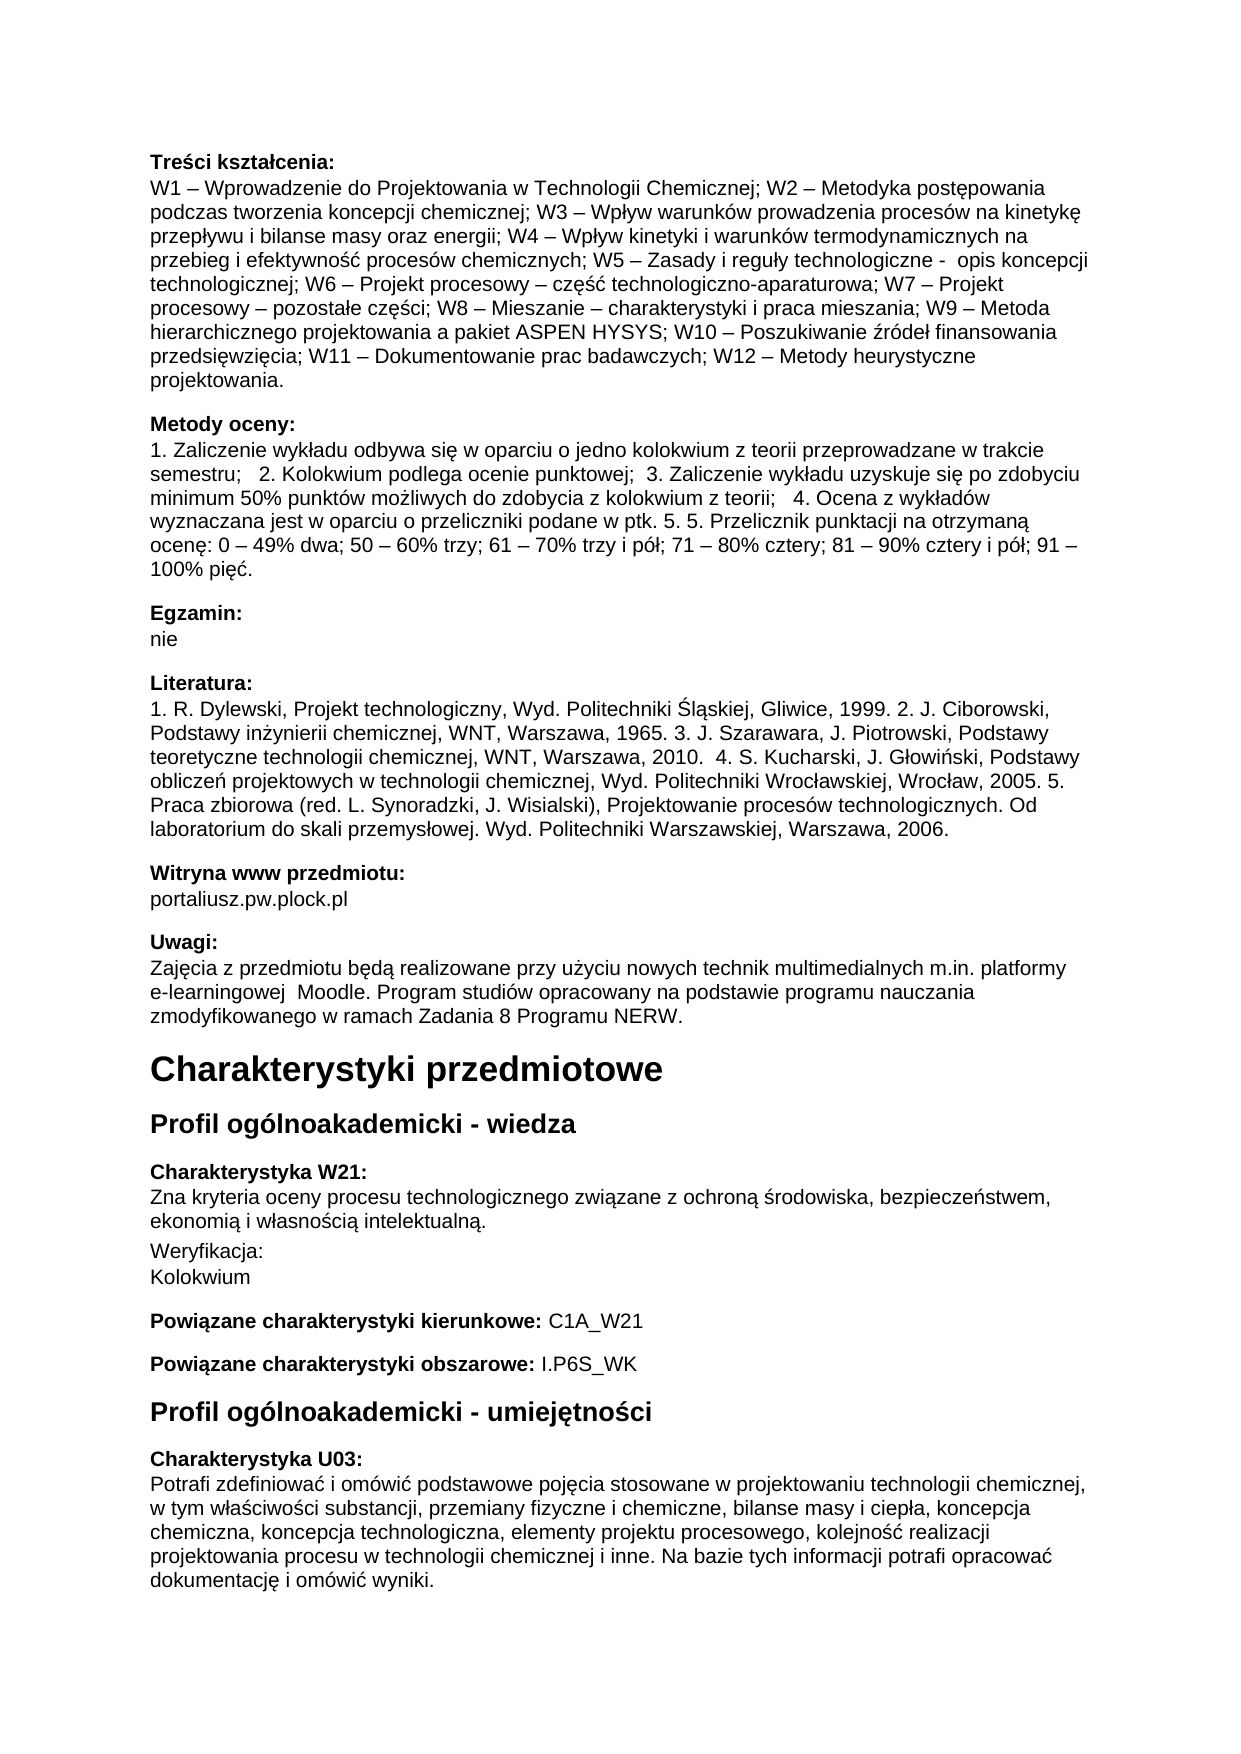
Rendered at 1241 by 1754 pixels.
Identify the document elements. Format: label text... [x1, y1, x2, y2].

text Weryfikacja: [150, 1239, 1090, 1263]
text Charakterystyka W21: [150, 1159, 1090, 1183]
text Treści kształcenia: [150, 150, 1090, 174]
text Witryna www przedmiotu: [150, 860, 1090, 884]
text Powiązane charakterystyki kierunkowe: C1A_W21 [150, 1308, 1090, 1332]
text Literatura: [150, 671, 1090, 695]
text nie [150, 627, 1090, 651]
text Potrafi zdefiniować i omówić podstawowe pojęcia stosowane w projektowaniu technologii chemicznej, w tym właściwości substancji, przemiany fizyczne i chemiczne, bilanse masy i ciepła, koncepcja chemiczna, koncepcja technologiczna, elementy projektu procesowego, kolejność realizacji projektowania procesu w technologii chemicznej i inne. Na bazie tych informacji potrafi opracować dokumentację i omówić wyniki. [150, 1472, 1090, 1592]
text Zajęcia z przedmiotu będą realizowane przy użyciu nowych technik multimedialnych m.in. platformy e-learningowej Moodle. Program studiów opracowany na podstawie programu nauczania zmodyfikowanego w ramach Zadania 8 Programu NERW. [150, 956, 1090, 1028]
subtitle Charakterystyki przedmiotowe [150, 1048, 1090, 1089]
text Metody oceny: [150, 411, 1090, 435]
text portaliusz.pw.plock.pl [150, 886, 1090, 910]
text 1. R. Dylewski, Projekt technologiczny, Wyd. Politechniki Śląskiej, Gliwice, 1999. 2. J. Ciborowski, Podstawy inżynierii chemicznej, WNT, Warszawa, 1965. 3. J. Szarawara, J. Piotrowski, Podstawy teoretyczne technologii chemicznej, WNT, Warszawa, 2010. 4. S. Kucharski, J. Głowiński, Podstawy obliczeń projektowych w technologii chemicznej, Wyd. Politechniki Wrocławskiej, Wrocław, 2005. 5. Praca zbiorowa (red. L. Synoradzki, J. Wisialski), Projektowanie procesów technologicznych. Od laboratorium do skali przemysłowej. Wyd. Politechniki Warszawskiej, Warszawa, 2006. [150, 697, 1090, 841]
subtitle Profil ogólnoakademicki - umiejętności [150, 1396, 1090, 1427]
text Powiązane charakterystyki obszarowe: I.P6S_WK [150, 1352, 1090, 1376]
text 1. Zaliczenie wykładu odbywa się w oparciu o jedno kolokwium z teorii przeprowadzane w trakcie semestru; 2. Kolokwium podlega ocenie punktowej; 3. Zaliczenie wykładu uzyskuje się po zdobyciu minimum 50% punktów możliwych do zdobycia z kolokwium z teorii; 4. Ocena z wykładów wyznaczana jest w oparciu o przeliczniki podane w ptk. 5. 5. Przelicznik punktacji na otrzymaną ocenę: 0 – 49% dwa; 50 – 60% trzy; 61 – 70% trzy i pół; 71 – 80% cztery; 81 – 90% cztery i pół; 91 – 100% pięć. [150, 437, 1090, 581]
text W1 – Wprowadzenie do Projektowania w Technologii Chemicznej; W2 – Metodyka postępowania podczas tworzenia koncepcji chemicznej; W3 – Wpływ warunków prowadzenia procesów na kinetykę przepływu i bilanse masy oraz energii; W4 – Wpływ kinetyki i warunków termodynamicznych na przebieg i efektywność procesów chemicznych; W5 – Zasady i reguły technologiczne - opis koncepcji technologicznej; W6 – Projekt procesowy – część technologiczno-aparaturowa; W7 – Projekt procesowy – pozostałe części; W8 – Mieszanie – charakterystyki i praca mieszania; W9 – Metoda hierarchicznego projektowania a pakiet ASPEN HYSYS; W10 – Poszukiwanie źródeł finansowania przedsięwzięcia; W11 – Dokumentowanie prac badawczych; W12 – Metody heurystyczne projektowania. [150, 176, 1090, 392]
subtitle Profil ogólnoakademicki - wiedza [150, 1108, 1090, 1140]
text Zna kryteria oceny procesu technologicznego związane z ochroną środowiska, bezpieczeństwem, ekonomią i własnością intelektualną. [150, 1184, 1090, 1232]
text Uwagi: [150, 930, 1090, 954]
text Charakterystyka U03: [150, 1447, 1090, 1471]
text Kolokwium [150, 1265, 1090, 1289]
text Egzamin: [150, 601, 1090, 625]
